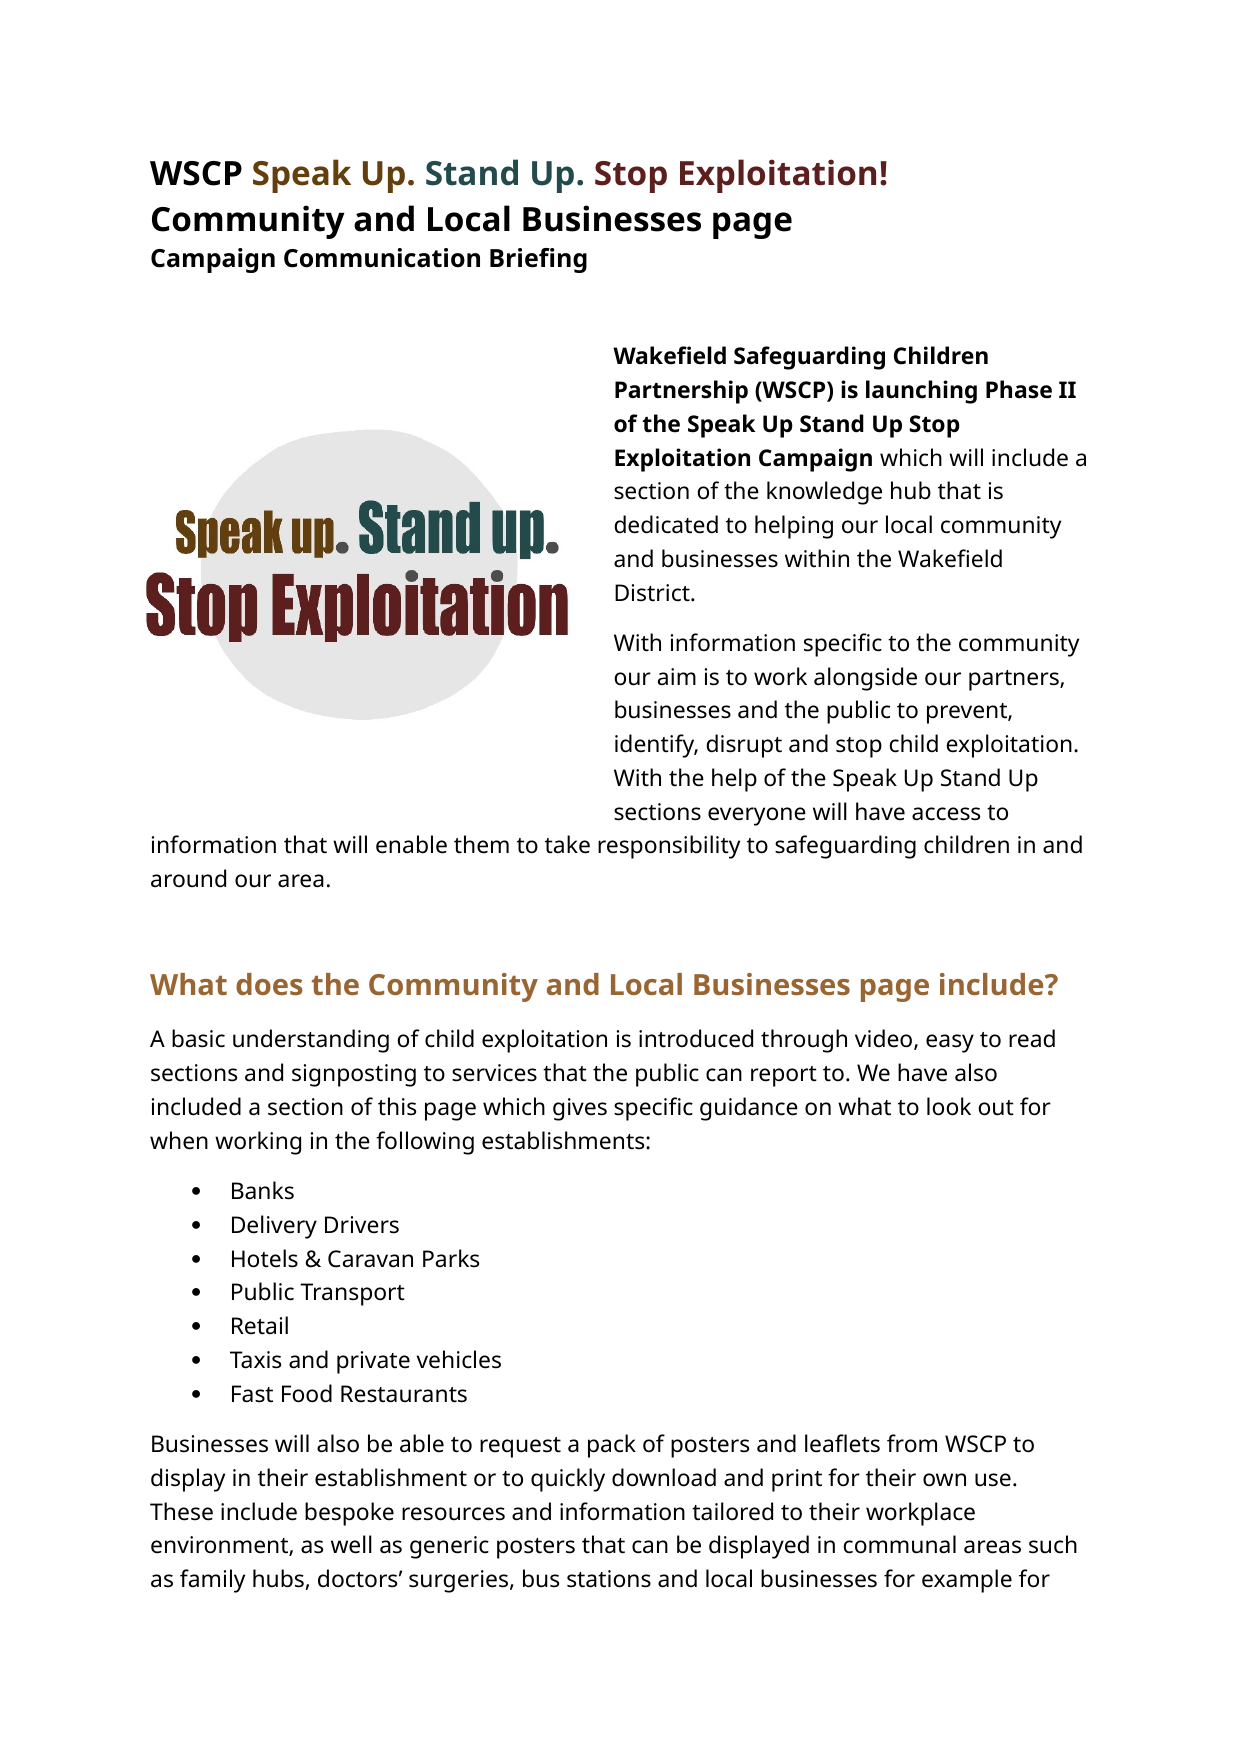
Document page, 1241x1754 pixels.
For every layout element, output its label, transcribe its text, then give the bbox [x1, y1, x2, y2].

list Retail [192, 1310, 1090, 1341]
list Delivery Drivers [192, 1209, 1090, 1240]
text WSCP Speak Up. Stand Up. Stop Exploitation! Community and Local Businesses page [150, 150, 1090, 241]
text With information specific to the community our aim is to work alongside our partners, businesses and the public to prevent, identify, disrupt and stop child exploitation. With the help of the Speak Up Stand Up sections everyone will have access to information that will enable them to take responsibility to safeguarding children in and around our area. [150, 627, 1090, 894]
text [150, 1428, 1090, 1594]
list Public Transport [192, 1276, 1090, 1308]
list Hotels & Caravan Parks [192, 1243, 1090, 1274]
text What does the Community and Local Businesses page include? [150, 964, 1090, 1004]
list Fast Food Restaurants [192, 1378, 1090, 1409]
picture [118, 335, 595, 811]
list Taxis and private vehicles [192, 1344, 1090, 1375]
text A basic understanding of child exploitation is introduced through video, easy to read sections and signposting to services that the public can report to. We have also included a section of this page which gives specific guidance on what to look out for when working in the following establishments: [150, 1023, 1090, 1156]
list Banks [192, 1175, 1090, 1206]
text Campaign Communication Briefing [150, 241, 1090, 275]
text Wakefield Safeguarding Children Partnership (WSCP) is launching Phase II of the Speak Up Stand Up Stop Exploitation Campaign which will include a section of the knowledge hub that is dedicated to helping our local community and businesses within the Wakefield District. [595, 340, 1090, 608]
